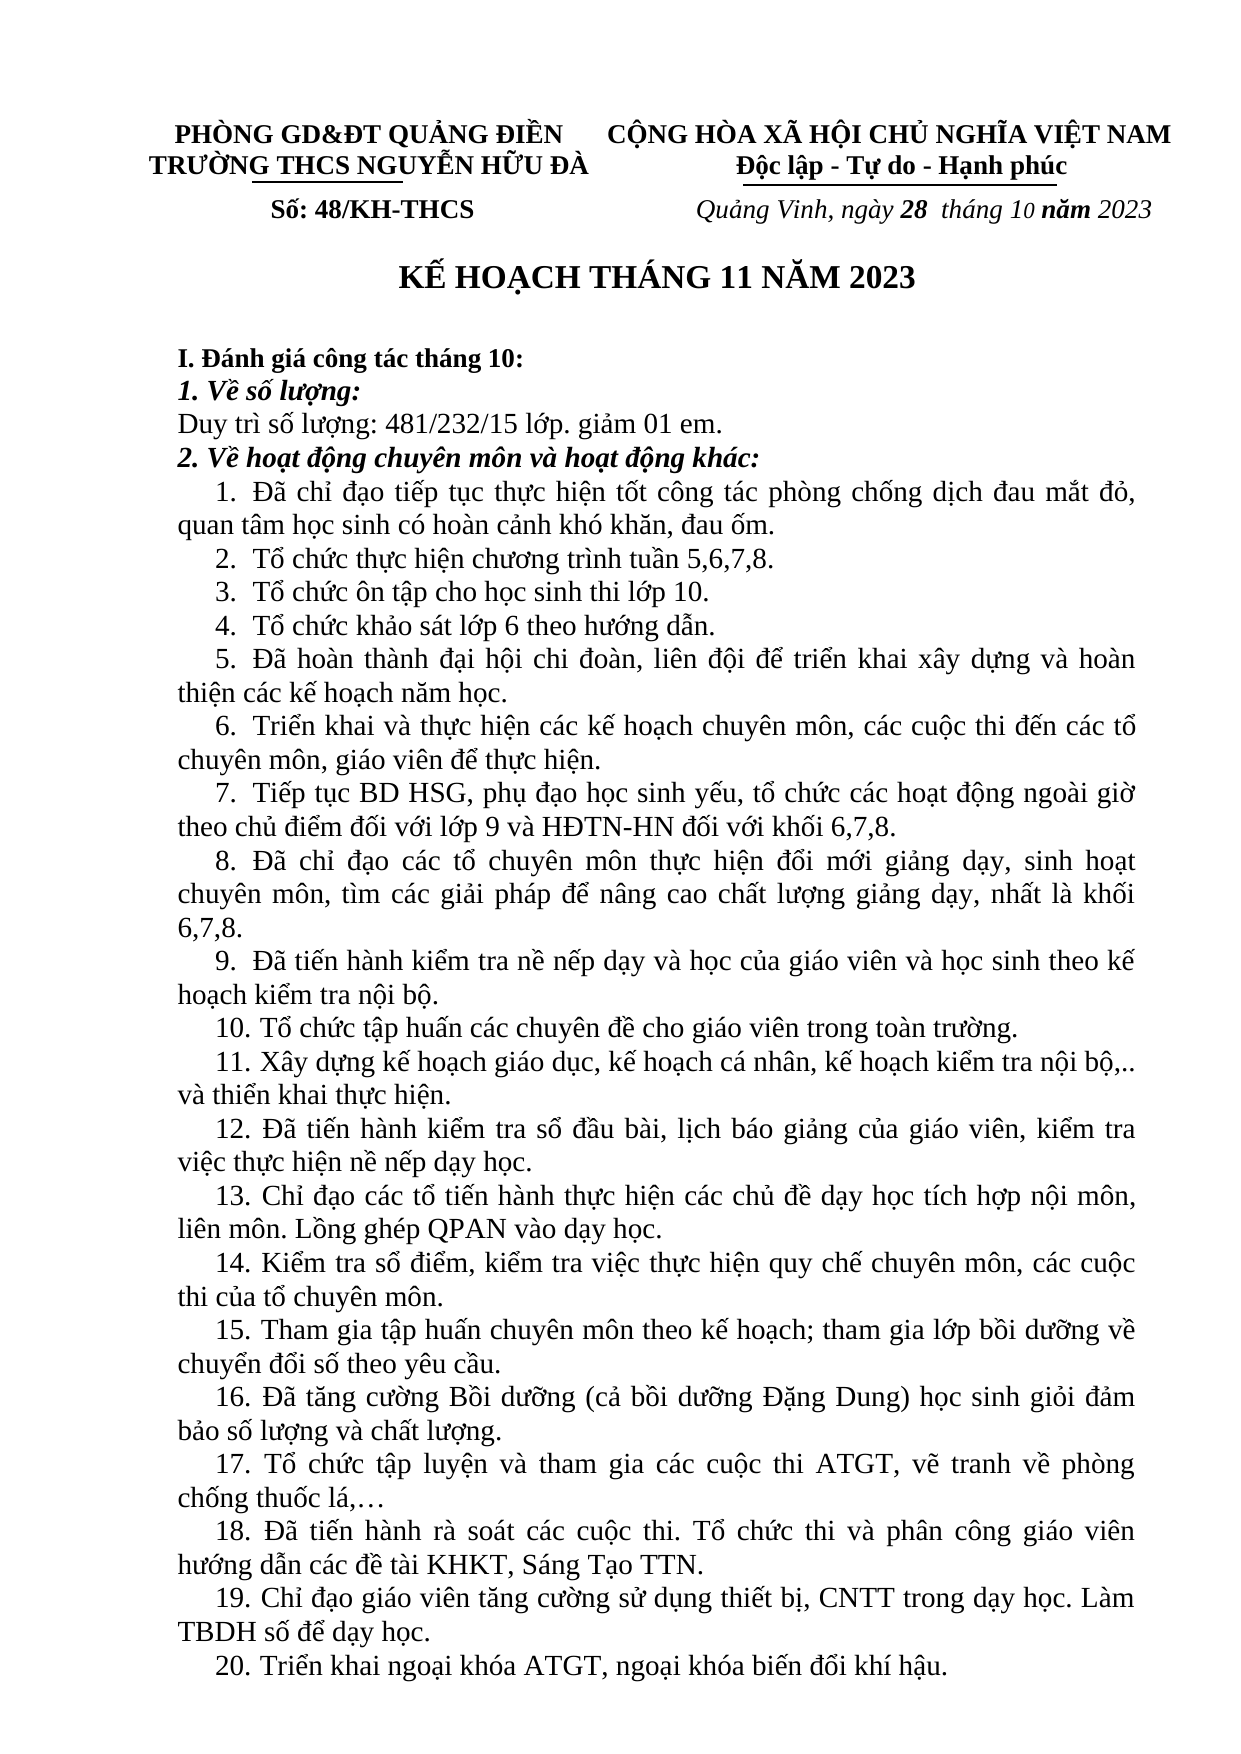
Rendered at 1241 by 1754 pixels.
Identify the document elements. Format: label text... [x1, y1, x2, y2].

list Đã tiến hành kiểm tra sổ đầu bài, lịch báo giảng của giáo viên, kiểm tra việc thực hiện nề nếp dạy học. [177, 1111, 1137, 1178]
list Triển khai và thực hiện các kế hoạch chuyên môn, các cuộc thi đến các tổ chuyên môn, giáo viên để thực hiện. [177, 708, 1137, 776]
list Chỉ đạo các tổ tiến hành thực hiện các chủ đề dạy học tích hợp nội môn, liên môn. Lồng ghép QPAN vào dạy học. [177, 1178, 1137, 1245]
list Đã chỉ đạo các tổ chuyên môn thực hiện đổi mới giảng dạy, sinh hoạt chuyên môn, tìm các giải pháp để nâng cao chất lượng giảng dạy, nhất là khối 6,7,8. [177, 843, 1137, 943]
list Tiếp tục BD HSG, phụ đạo học sinh yếu, tổ chức các hoạt động ngoài giờ theo chủ điểm đối với lớp 9 và HĐTN-HN đối với khối 6,7,8. [177, 776, 1137, 843]
list Đã hoàn thành đại hội chi đoàn, liên đội để triển khai xây dựng và hoàn thiện các kế hoạch năm học. [177, 641, 1137, 708]
text I. Đánh giá công tác tháng 10: [177, 342, 1137, 373]
list Đã tiến hành rà soát các cuộc thi. Tổ chức thi và phân công giáo viên hướng dẫn các đề tài KHKT, Sáng Tạo TTN. [177, 1513, 1137, 1581]
table_header PHÒNG GD&ĐT QUẢNG ĐIỀN TRƯỜNG THCS NGUYỄN HỮU ĐÀ Số: 48/KH-THCS [131, 118, 606, 224]
list Xây dựng kế hoạch giáo dục, kế hoạch cá nhân, kế hoạch kiểm tra nội bộ,.. và thiển khai thực hiện. [177, 1044, 1137, 1111]
list Triển khai ngoại khóa ATGT, ngoại khóa biến đổi khí hậu. [215, 1648, 1137, 1681]
list Đã tăng cường Bồi dưỡng (cả bồi dưỡng Đặng Dung) học sinh giỏi đảm bảo số lượng và chất lượng. [177, 1379, 1137, 1446]
text 1. Về số lượng: [177, 373, 1137, 407]
list Tổ chức tập luyện và tham gia các cuộc thi ATGT, vẽ tranh về phòng chống thuốc lá,… [177, 1446, 1137, 1513]
list Chỉ đạo giáo viên tăng cường sử dụng thiết bị, CNTT trong dạy học. Làm TBDH số để dạy học. [177, 1581, 1137, 1648]
table_header CỘNG HÒA XÃ HỘI CHỦ NGHĨA VIỆT NAM Độc lập - Tự do - Hạnh phúc Quảng Vinh, ngày 28 tháng 10 năm 2023 [606, 118, 1183, 224]
text KẾ HOẠCH THÁNG 11 NĂM 2023 [177, 258, 1137, 296]
list Đã tiến hành kiểm tra nề nếp dạy và học của giáo viên và học sinh theo kế hoạch kiểm tra nội bộ. [177, 943, 1137, 1010]
list Tổ chức tập huấn các chuyên đề cho giáo viên trong toàn trường. [215, 1010, 1137, 1044]
list Tổ chức thực hiện chương trình tuần 5,6,7,8. [215, 541, 1137, 574]
list Đã chỉ đạo tiếp tục thực hiện tốt công tác phòng chống dịch đau mắt đỏ, quan tâm học sinh có hoàn cảnh khó khăn, đau ốm. [177, 474, 1137, 541]
text 2. Về hoạt động chuyên môn và hoạt động khác: [177, 440, 1137, 474]
text Duy trì số lượng: 481/232/15 lớp. giảm 01 em. [177, 407, 1137, 440]
list Kiểm tra sổ điểm, kiểm tra việc thực hiện quy chế chuyên môn, các cuộc thi của tổ chuyên môn. [177, 1245, 1137, 1312]
list Tổ chức khảo sát lớp 6 theo hướng dẫn. [215, 608, 1137, 641]
list Tham gia tập huấn chuyên môn theo kế hoạch; tham gia lớp bồi dưỡng về chuyển đổi số theo yêu cầu. [177, 1312, 1137, 1379]
list Tổ chức ôn tập cho học sinh thi lớp 10. [215, 574, 1137, 608]
